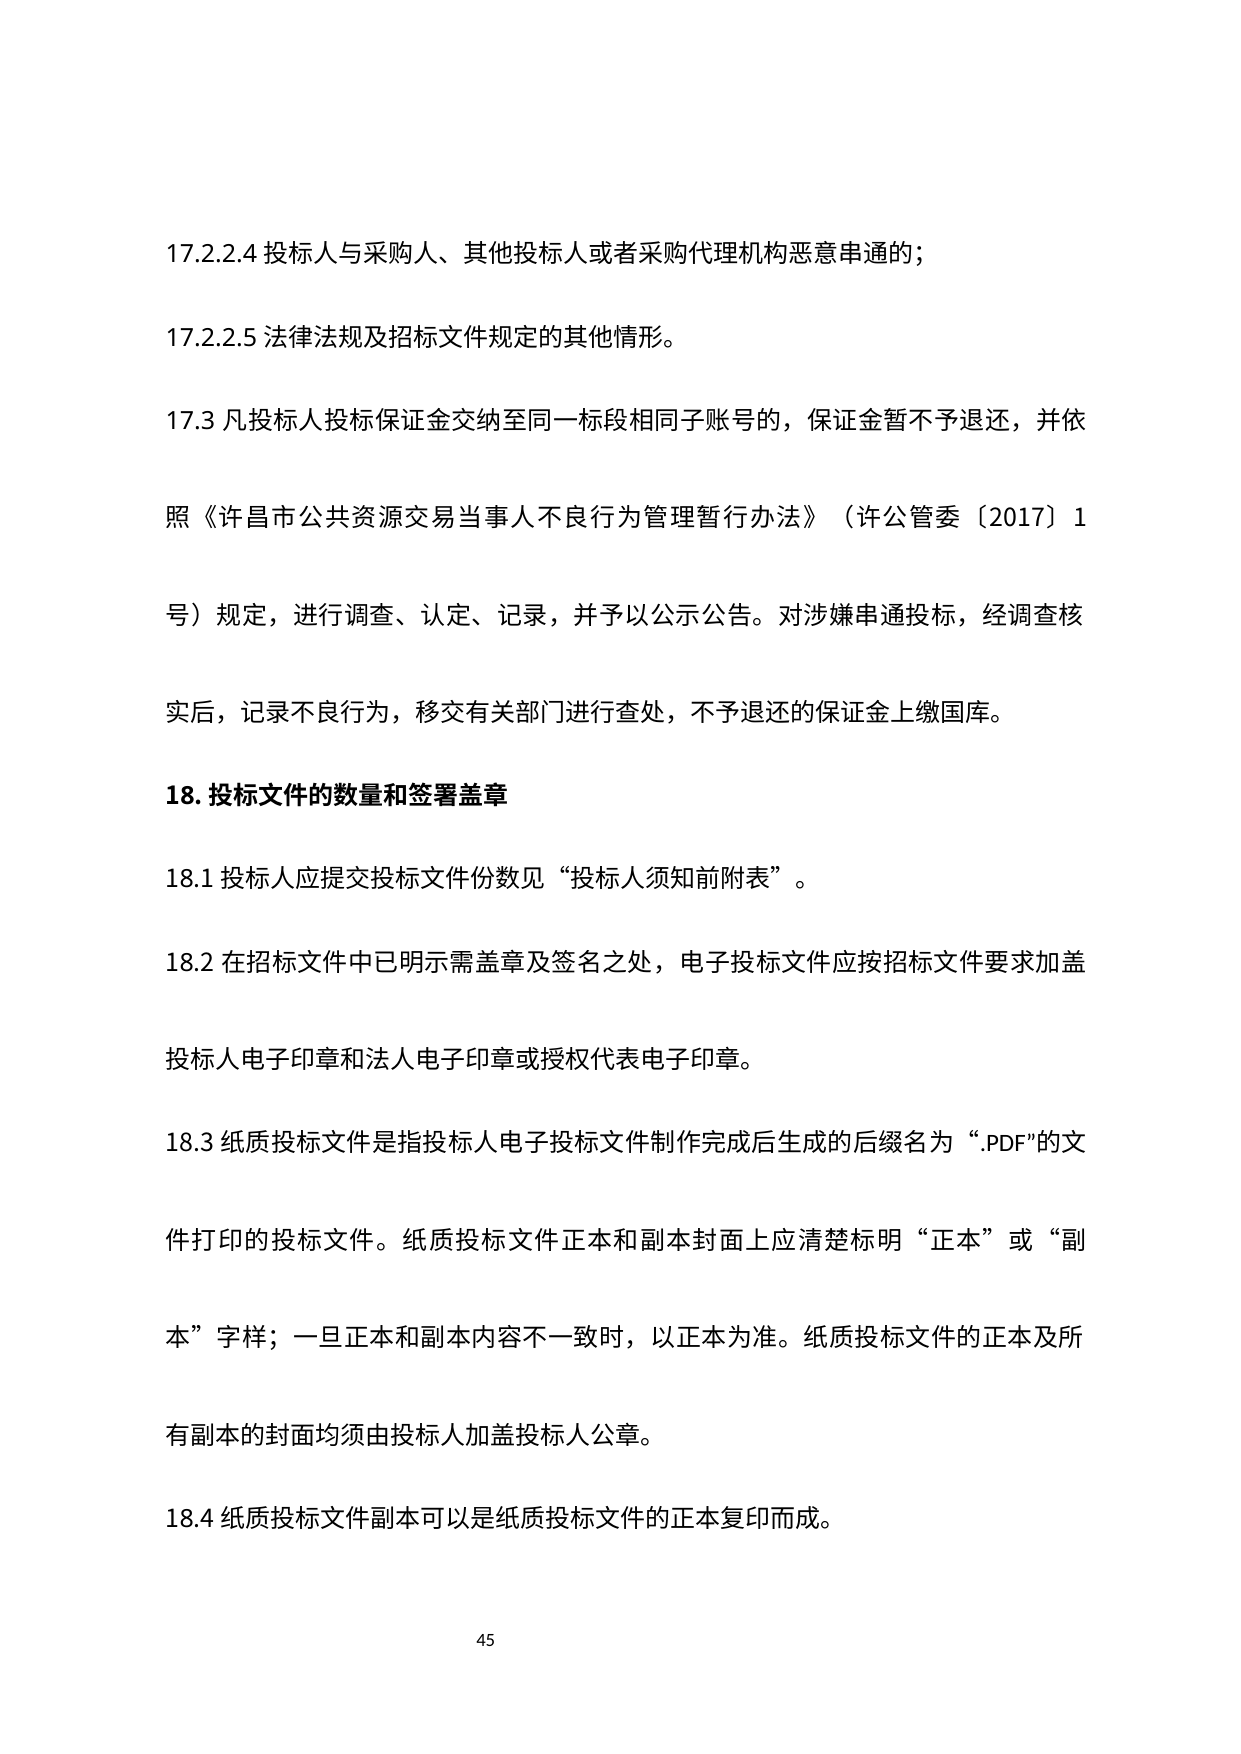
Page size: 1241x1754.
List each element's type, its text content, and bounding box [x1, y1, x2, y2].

text 18.1 投标人应提交投标文件份数见“投标人须知前附表”。 [165, 844, 1087, 909]
text 17.2.2.4 投标人与采购人、其他投标人或者采购代理机构恶意串通的； [165, 219, 1087, 284]
text 18.3 纸质投标文件是指投标人电子投标文件制作完成后生成的后缀名为“.PDF”的文件打印的投标文件。纸质投标文件正本和副本封面上应清楚标明“正本”或“副本”字样；一旦正本和副本内容不一致时，以正本为准。纸质投标文件的正本及所有副本的封面均须由投标人加盖投标人公章。 [165, 1108, 1087, 1466]
text 17.2.2.5 法律法规及招标文件规定的其他情形。 [165, 303, 1087, 368]
text 18. 投标文件的数量和签署盖章 [165, 761, 1087, 826]
text 18.2 在招标文件中已明示需盖章及签名之处，电子投标文件应按招标文件要求加盖投标人电子印章和法人电子印章或授权代表电子印章。 [165, 928, 1087, 1090]
text 18.4 纸质投标文件副本可以是纸质投标文件的正本复印而成。 [165, 1484, 1087, 1549]
text 17.3 凡投标人投标保证金交纳至同一标段相同子账号的，保证金暂不予退还，并依照《许昌市公共资源交易当事人不良行为管理暂行办法》（许公管委〔2017〕1号）规定，进行调查、认定、记录，并予以公示公告。对涉嫌串通投标，经调查核实后，记录不良行为，移交有关部门进行查处，不予退还的保证金上缴国库。 [165, 386, 1087, 743]
